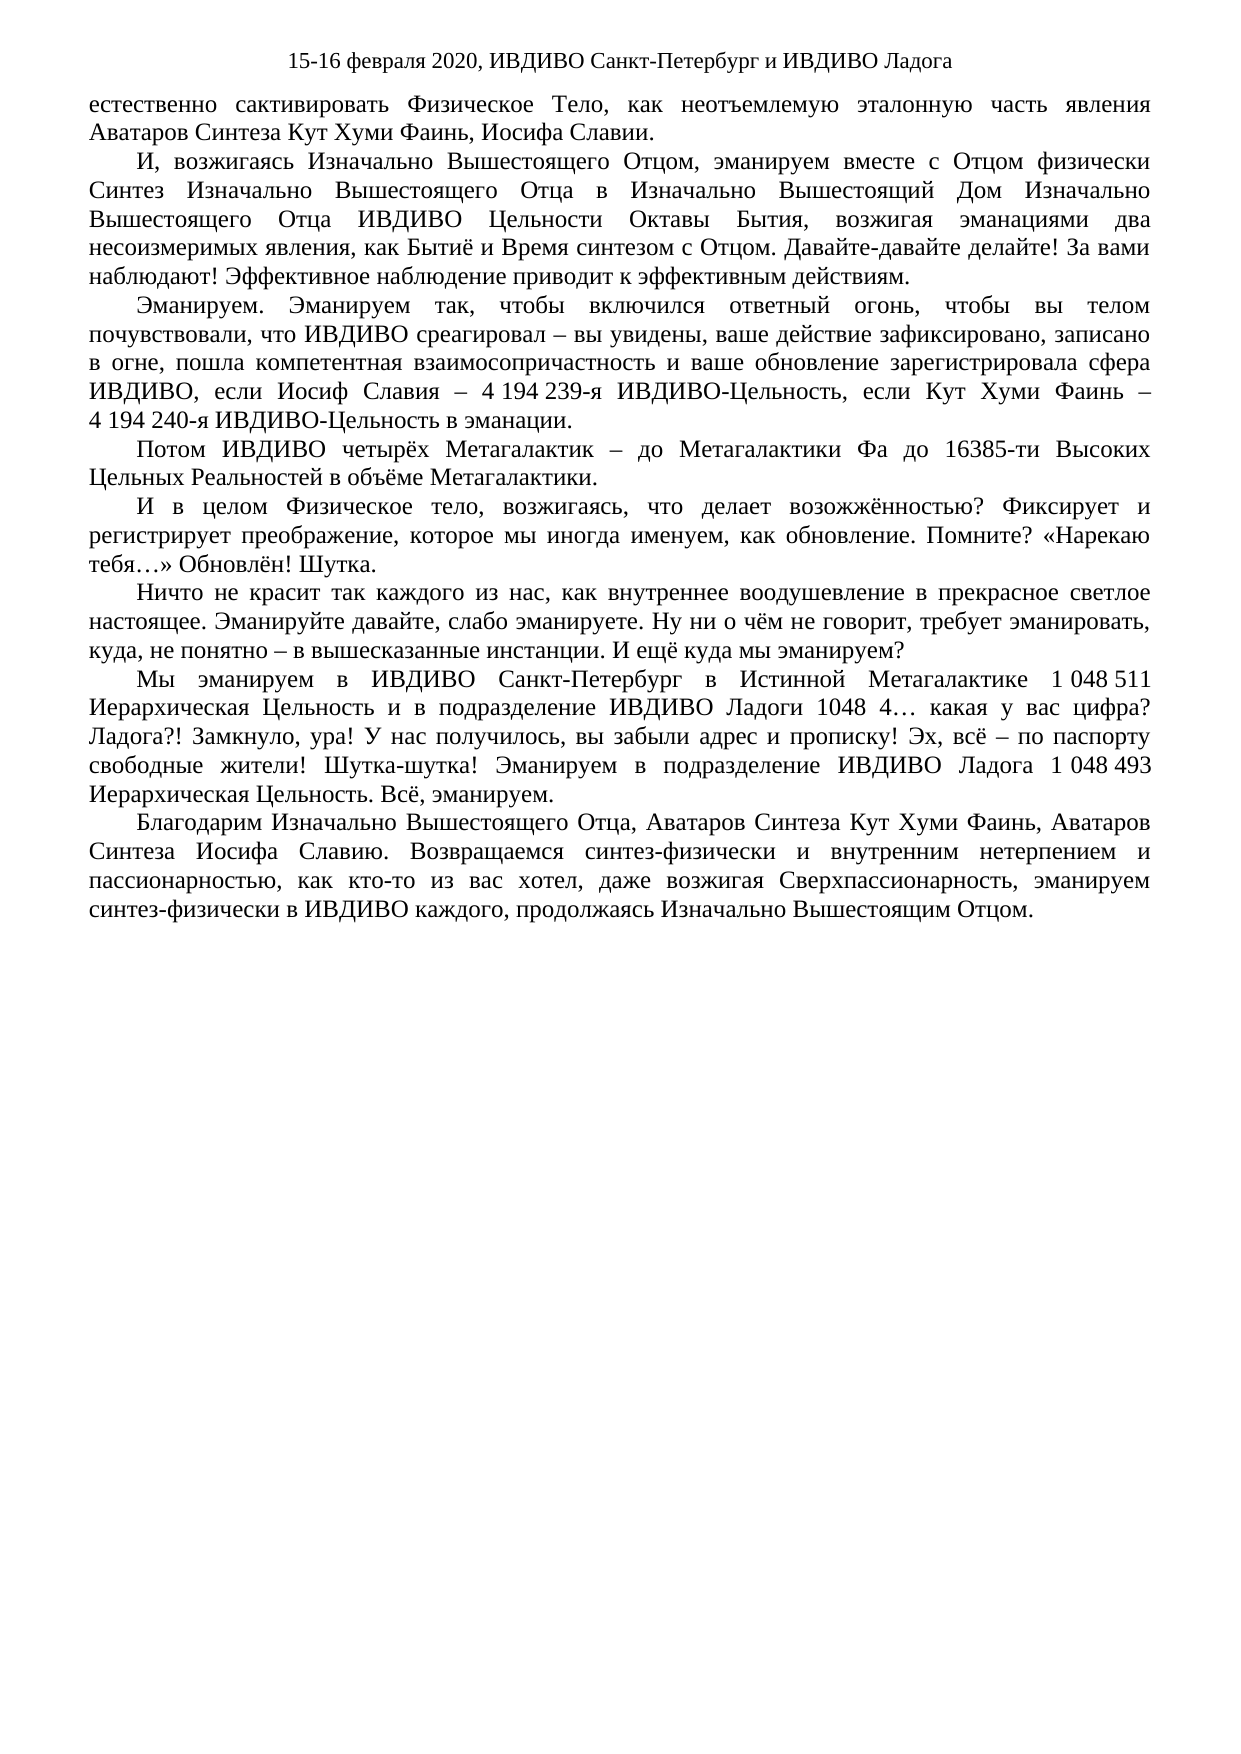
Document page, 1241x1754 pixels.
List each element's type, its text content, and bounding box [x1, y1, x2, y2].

text Мы эманируем в ИВДИВО Санкт-Петербург в Истинной Метагалактике 1 048 511 Иерархическая Цельность и в подразделение ИВДИВО Ладоги 1048 4… какая у вас цифра? Ладога?! Замкнуло, ура! У нас получилось, вы забыли адрес и прописку! Эх, всё – по паспорту свободные жители! Шутка-шутка! Эманируем в подразделение ИВДИВО Ладога 1 048 493 Иерархическая Цельность. Всё, эманируем. [89, 664, 1152, 807]
text Эманируем. Эманируем так, чтобы включился ответный огонь, чтобы вы телом почувствовали, что ИВДИВО среагировал – вы увидены, ваше действие зафиксировано, записано в огне, пошла компетентная взаимосопричастность и ваше обновление зарегистрировала сфера ИВДИВО, если Иосиф Славия – 4 194 239-я ИВДИВО-Цельность, если Кут Хуми Фаинь – 4 194 240-я ИВДИВО-Цельность в эманации. [89, 290, 1152, 434]
text И, возжигаясь Изначально Вышестоящего Отцом, эманируем вместе с Отцом физически Синтез Изначально Вышестоящего Отца в Изначально Вышестоящий Дом Изначально Вышестоящего Отца ИВДИВО Цельности Октавы Бытия, возжигая эманациями два несоизмеримых явления, как Бытиё и Время синтезом с Отцом. Давайте-давайте делайте! За вами наблюдают! Эффективное наблюдение приводит к эффективным действиям. [89, 146, 1152, 290]
text Потом ИВДИВО четырёх Метагалактик – до Метагалактики Фа до 16385-ти Высоких Цельных Реальностей в объёме Метагалактики. [89, 434, 1152, 491]
text Ничто не красит так каждого из нас, как внутреннее воодушевление в прекрасное светлое настоящее. Эманируйте давайте, слабо эманируете. Ну ни о чём не говорит, требует эманировать, куда, не понятно – в вышесказанные инстанции. И ещё куда мы эманируем? [89, 577, 1152, 664]
text И в целом Физическое тело, возжигаясь, что делает возожжённостью? Фиксирует и регистрирует преображение, которое мы иногда именуем, как обновление. Помните? «Нарекаю тебя…» Обновлён! Шутка. [89, 491, 1152, 577]
text Благодарим Изначально Вышестоящего Отца, Аватаров Синтеза Кут Хуми Фаинь, Аватаров Синтеза Иосифа Славию. Возвращаемся синтез-физически и внутренним нетерпением и пассионарностью, как кто-то из вас хотел, даже возжигая Сверхпассионарность, эманируем синтез-физически в ИВДИВО каждого, продолжаясь Изначально Вышестоящим Отцом. [89, 807, 1152, 922]
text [89, 89, 1152, 146]
